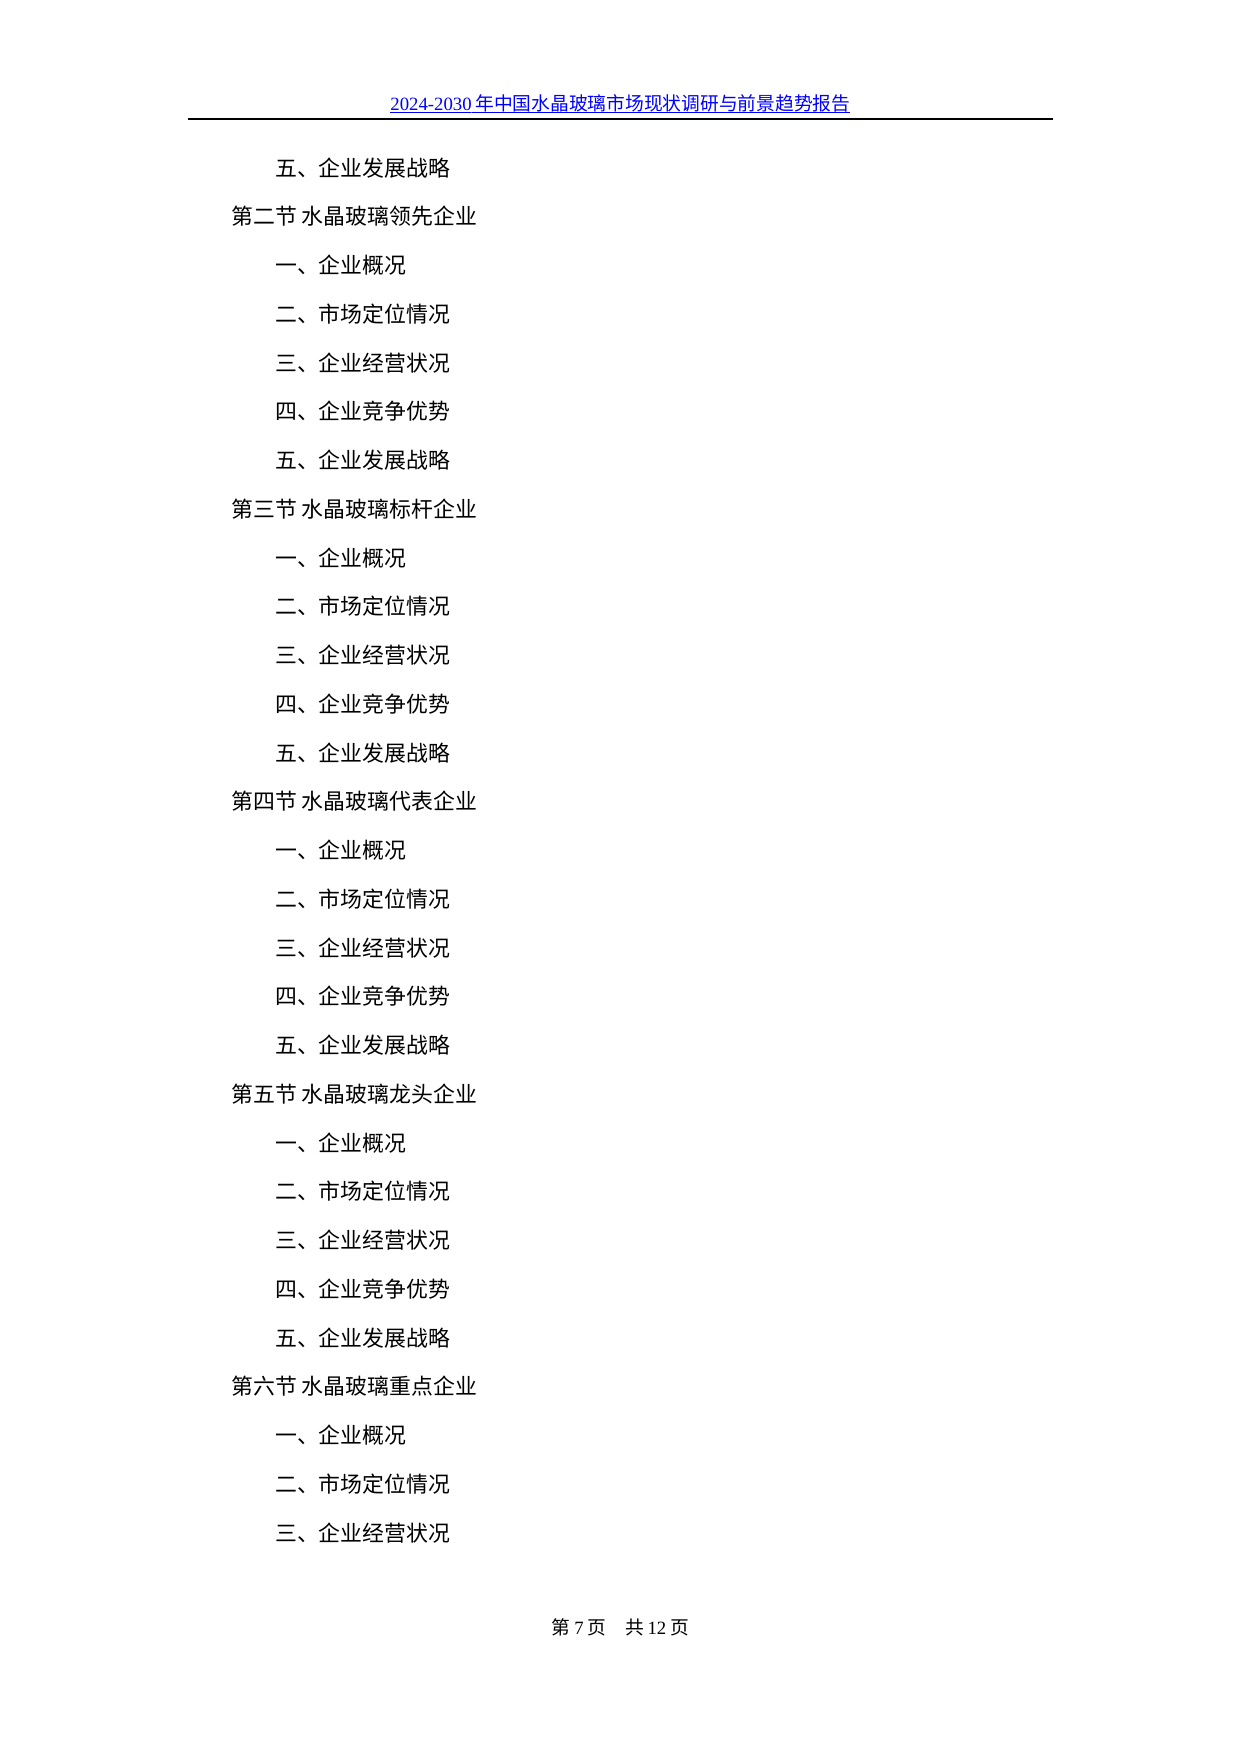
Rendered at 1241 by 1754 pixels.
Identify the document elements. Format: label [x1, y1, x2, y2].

text [187, 150, 1053, 1548]
